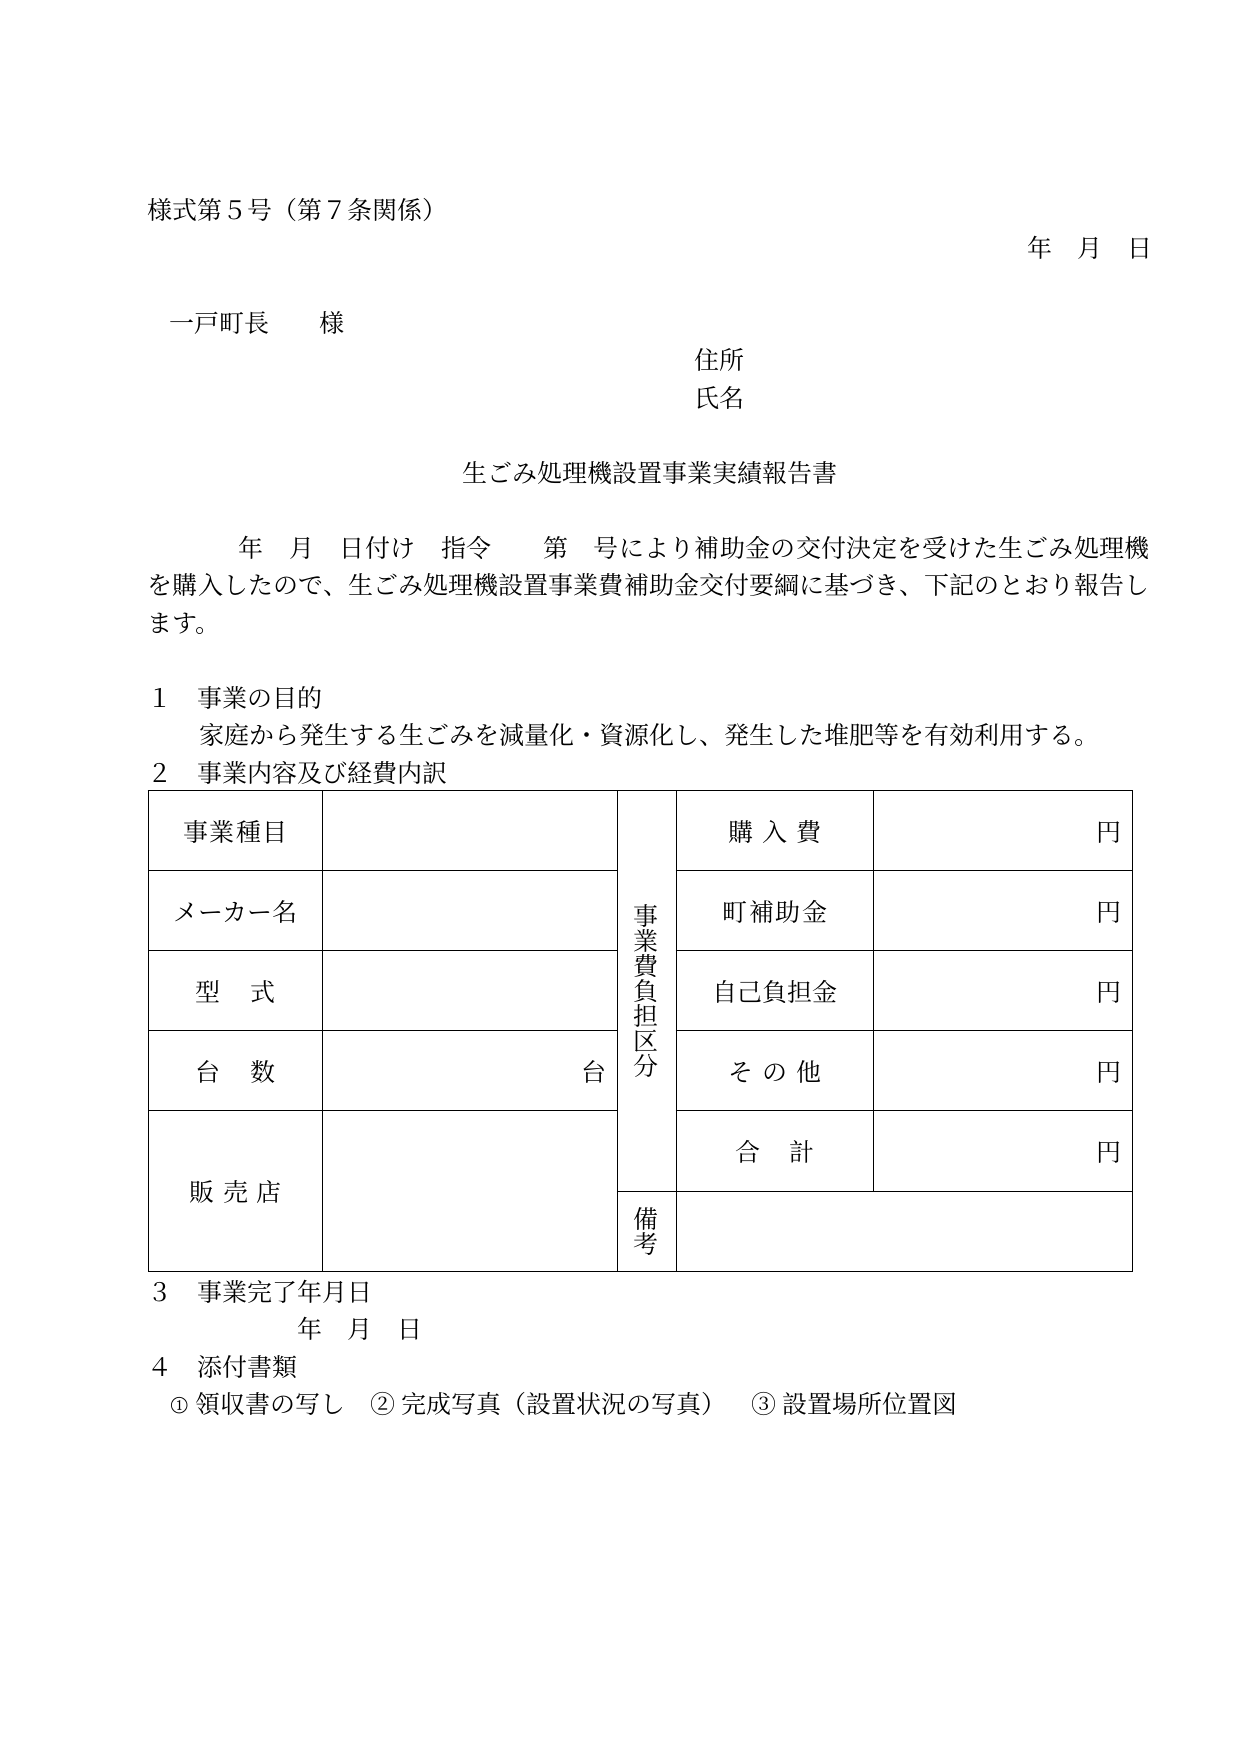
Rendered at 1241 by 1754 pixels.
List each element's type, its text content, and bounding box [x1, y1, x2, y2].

text 年 月 日 [148, 227, 1152, 265]
text 家庭から発生する生ごみを減量化・資源化し、発生した堆肥等を有効利用する。 [177, 715, 1152, 752]
text 氏名 [148, 377, 1152, 415]
table_header 円 [874, 791, 1132, 870]
text １ 事業の目的 [148, 677, 1152, 715]
text 年 月 日 [148, 1309, 1152, 1347]
table_cell [323, 951, 617, 1030]
table_cell 台 [323, 1031, 617, 1110]
text 住所 [148, 340, 1152, 377]
text ① 領収書の写し ② 完成写真（設置状況の写真） ③ 設置場所位置図 [148, 1384, 1152, 1422]
text ２ 事業内容及び経費内訳 [148, 752, 1152, 790]
text 様式第５号（第７条関係） [148, 190, 1152, 227]
table_cell 合計 [677, 1111, 873, 1191]
text ３ 事業完了年月日 [148, 1272, 1152, 1309]
table_header 購入費 [677, 791, 873, 870]
table_cell 自己負担金 [677, 951, 873, 1030]
table_cell 円 [874, 871, 1132, 950]
text 生ごみ処理機設置事業実績報告書 [148, 452, 1152, 490]
table_cell 円 [874, 951, 1132, 1030]
table_cell [677, 1192, 1132, 1271]
table_cell 台数 [149, 1031, 322, 1110]
table_cell 円 [874, 1031, 1132, 1110]
table_header 事業種目 [149, 791, 322, 870]
table_cell 販売店 [149, 1111, 322, 1271]
table_header 事業費負担区分 [618, 791, 676, 1191]
table_cell その他 [677, 1031, 873, 1110]
text 年 月 日付け 指令 第 号により補助金の交付決定を受けた生ごみ処理機を購入したので、生ごみ処理機設置事業費補助金交付要綱に基づき、下記のとおり報告します。 [148, 527, 1152, 640]
table_cell 円 [874, 1111, 1132, 1191]
table_cell [323, 1111, 617, 1271]
table_cell 備考 [618, 1192, 676, 1271]
text ４ 添付書類 [148, 1347, 1152, 1384]
table_cell 町補助金 [677, 871, 873, 950]
table_cell メーカー名 [149, 871, 322, 950]
table_header [323, 791, 617, 870]
text 一戸町長 様 [148, 302, 1152, 340]
table_cell [323, 871, 617, 950]
table_cell 型式 [149, 951, 322, 1030]
